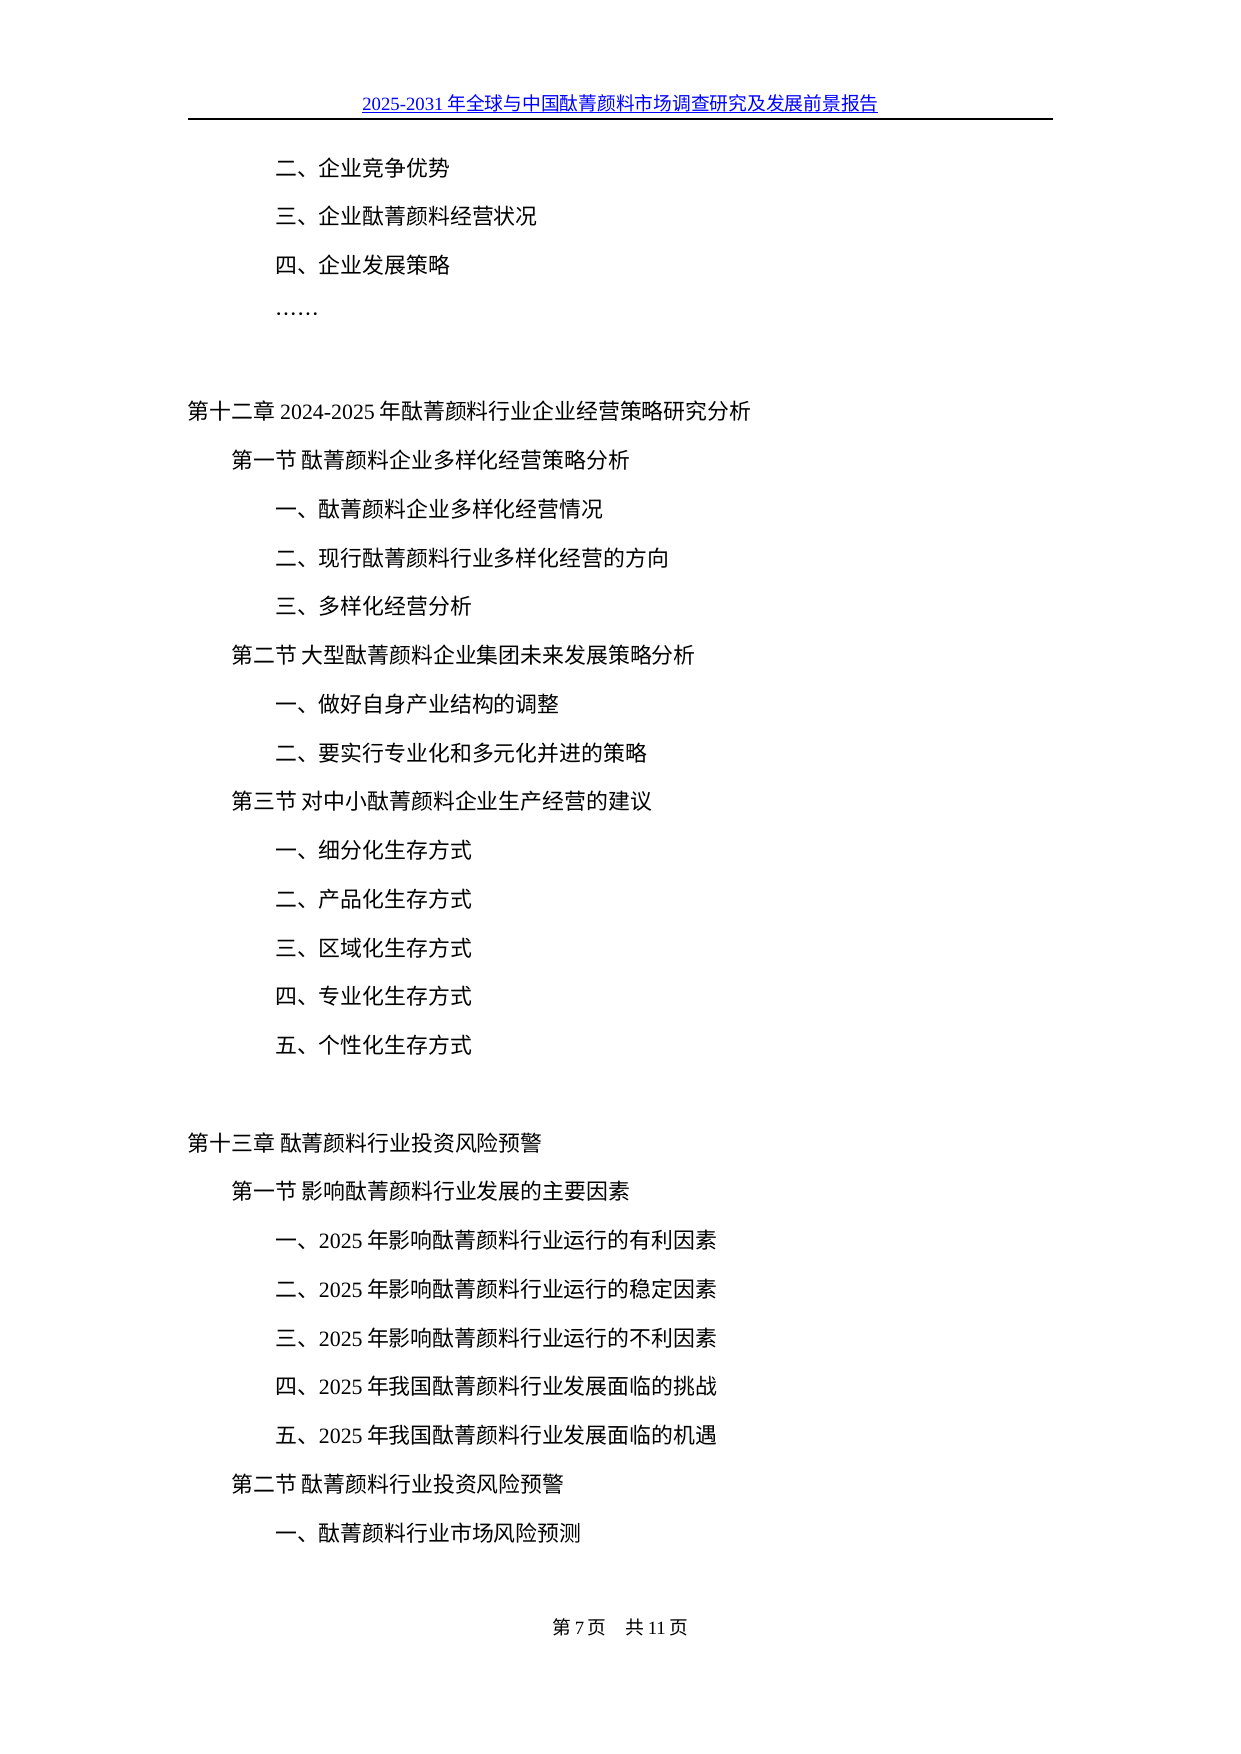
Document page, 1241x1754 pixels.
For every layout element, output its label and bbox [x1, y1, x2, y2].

text [187, 150, 1053, 1548]
